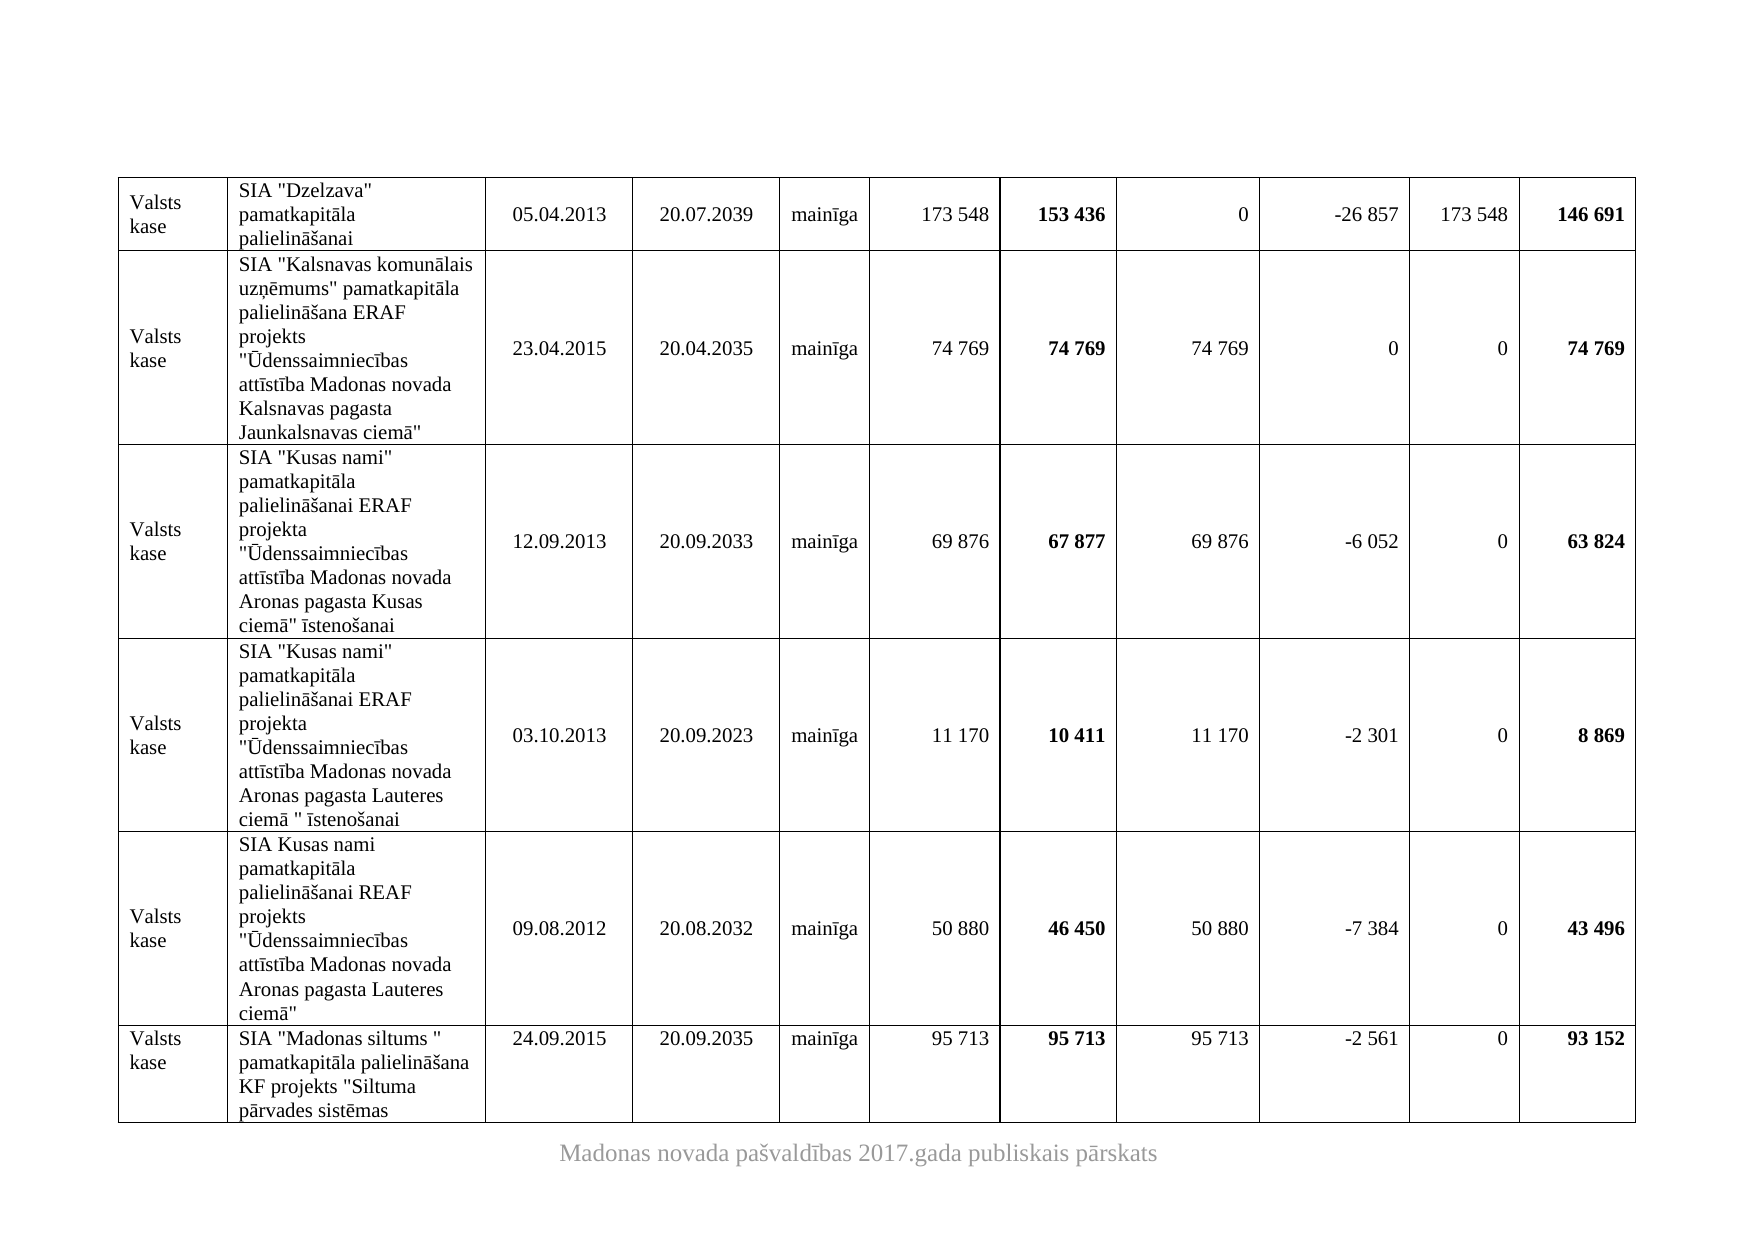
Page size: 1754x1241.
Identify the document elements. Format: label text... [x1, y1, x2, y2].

table_cell 43 496 [1520, 832, 1635, 1024]
table_cell 50 880 [870, 832, 999, 1024]
table_cell -2 561 [1260, 1026, 1409, 1122]
table_cell 95 713 [1117, 1026, 1259, 1122]
table_cell 0 [1410, 832, 1519, 1024]
table_cell 11 170 [870, 639, 999, 831]
table_cell 69 876 [1117, 445, 1259, 637]
table_cell 0 [1410, 251, 1519, 444]
table_cell 05.04.2013 [486, 178, 632, 250]
table_cell 69 876 [870, 445, 999, 637]
table_cell 12.09.2013 [486, 445, 632, 637]
table_cell 74 769 [1117, 251, 1259, 444]
table_cell -26 857 [1260, 178, 1409, 250]
table_cell 11 170 [1117, 639, 1259, 831]
table_cell 20.09.2035 [633, 1026, 779, 1122]
table_cell mainīga [780, 251, 869, 444]
table_cell 09.08.2012 [486, 832, 632, 1024]
table_cell 0 [1410, 1026, 1519, 1122]
table_cell 20.08.2032 [633, 832, 779, 1024]
table_cell 146 691 [1520, 178, 1635, 250]
table_cell 63 824 [1520, 445, 1635, 637]
table_cell Valsts kase [119, 251, 227, 444]
table_cell -2 301 [1260, 639, 1409, 831]
table_cell Valsts kase [119, 445, 227, 637]
table_cell SIA "Kusas nami" pamatkapitāla palielināšanai ERAF projekta "Ūdenssaimniecības attīstība Madonas novada Aronas pagasta Kusas ciemā" īstenošanai [228, 445, 485, 637]
table_cell 8 869 [1520, 639, 1635, 831]
table_cell 10 411 [1001, 639, 1116, 831]
table_cell Valsts kase [119, 178, 227, 250]
table_cell 74 769 [870, 251, 999, 444]
table_cell 67 877 [1001, 445, 1116, 637]
table_cell 23.04.2015 [486, 251, 632, 444]
table_cell 173 548 [1410, 178, 1519, 250]
table_cell mainīga [780, 832, 869, 1024]
table_cell 20.04.2035 [633, 251, 779, 444]
table_cell 0 [1260, 251, 1409, 444]
table_cell 03.10.2013 [486, 639, 632, 831]
table_cell Valsts kase [119, 1026, 227, 1122]
table_cell -7 384 [1260, 832, 1409, 1024]
table_cell 95 713 [870, 1026, 999, 1122]
table_cell 74 769 [1001, 251, 1116, 444]
table_cell 153 436 [1001, 178, 1116, 250]
table_cell mainīga [780, 445, 869, 637]
table_cell Valsts kase [119, 639, 227, 831]
table_cell 46 450 [1001, 832, 1116, 1024]
table_cell SIA Kusas nami pamatkapitāla palielināšanai REAF projekts "Ūdenssaimniecības attīstība Madonas novada Aronas pagasta Lauteres ciemā" [228, 832, 485, 1024]
table_cell -6 052 [1260, 445, 1409, 637]
table_cell 24.09.2015 [486, 1026, 632, 1122]
table_cell 0 [1410, 639, 1519, 831]
table_cell 93 152 [1520, 1026, 1635, 1122]
table_cell 20.09.2033 [633, 445, 779, 637]
table_cell mainīga [780, 178, 869, 250]
table_cell mainīga [780, 1026, 869, 1122]
table_cell 20.07.2039 [633, 178, 779, 250]
table_cell mainīga [780, 639, 869, 831]
table_cell 0 [1117, 178, 1259, 250]
table_cell Valsts kase [119, 832, 227, 1024]
table_cell 0 [1410, 445, 1519, 637]
table_cell SIA "Kusas nami" pamatkapitāla palielināšanai ERAF projekta "Ūdenssaimniecības attīstība Madonas novada Aronas pagasta Lauteres ciemā " īstenošanai [228, 639, 485, 831]
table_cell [228, 1026, 485, 1122]
table_cell 95 713 [1001, 1026, 1116, 1122]
table_cell 20.09.2023 [633, 639, 779, 831]
table_cell SIA "Dzelzava" pamatkapitāla palielināšanai [228, 178, 485, 250]
table_cell SIA "Kalsnavas komunālais uzņēmums" pamatkapitāla palielināšana ERAF projekts "Ūdenssaimniecības attīstība Madonas novada Kalsnavas pagasta Jaunkalsnavas ciemā" [228, 251, 485, 444]
table_cell 173 548 [870, 178, 999, 250]
table_cell 74 769 [1520, 251, 1635, 444]
table_cell 50 880 [1117, 832, 1259, 1024]
